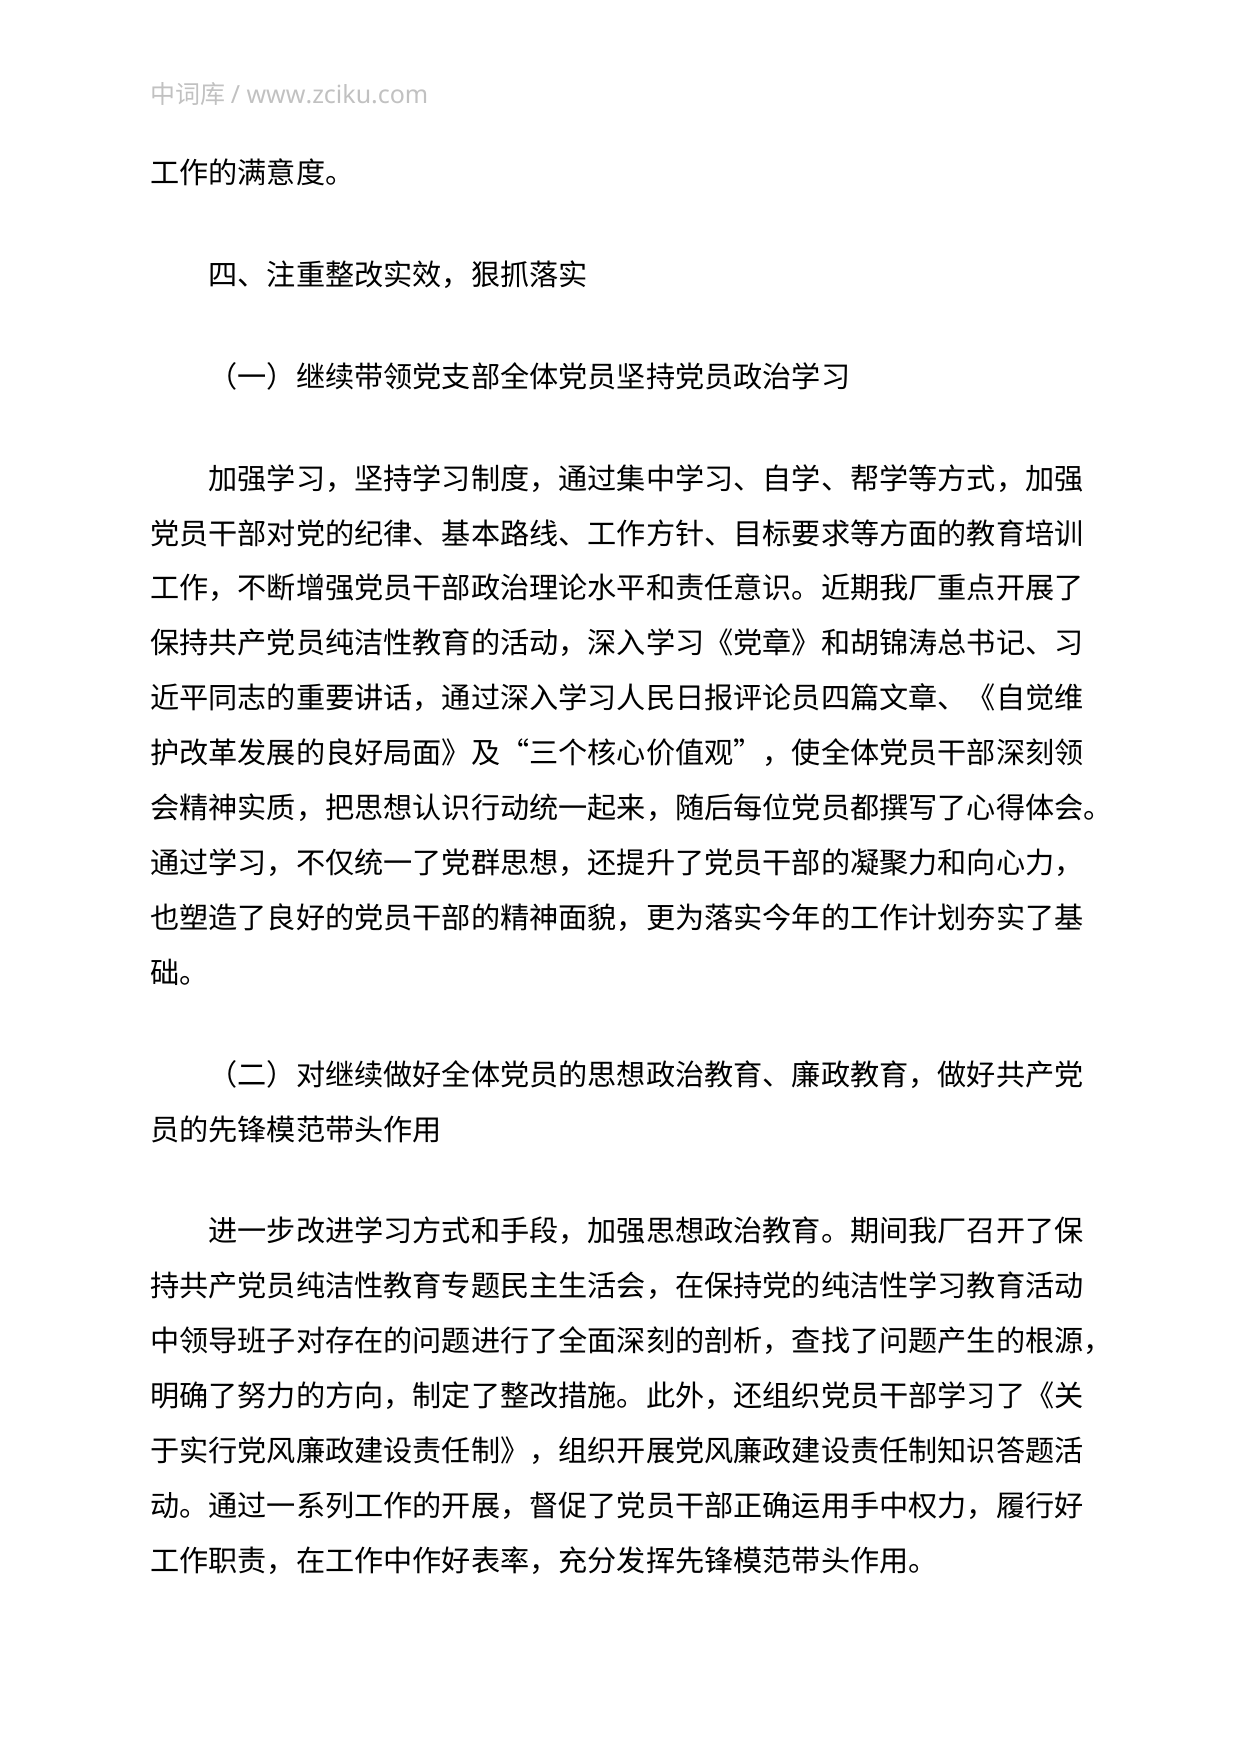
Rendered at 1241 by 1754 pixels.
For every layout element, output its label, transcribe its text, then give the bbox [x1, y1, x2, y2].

text 进一步改进学习方式和手段，加强思想政治教育。期间我厂召开了保持共产党员纯洁性教育专题民主生活会，在保持党的纯洁性学习教育活动中领导班子对存在的问题进行了全面深刻的剖析，查找了问题产生的根源，明确了努力的方向，制定了整改措施。此外，还组织党员干部学习了《关于实行党风廉政建设责任制》，组织开展党风廉政建设责任制知识答题活动。通过一系列工作的开展，督促了党员干部正确运用手中权力，履行好工作职责，在工作中作好表率，充分发挥先锋模范带头作用。 [150, 1208, 1090, 1579]
text 四、注重整改实效，狠抓落实 [150, 252, 1090, 294]
text 加强学习，坚持学习制度，通过集中学习、自学、帮学等方式，加强党员干部对党的纪律、基本路线、工作方针、目标要求等方面的教育培训工作，不断增强党员干部政治理论水平和责任意识。近期我厂重点开展了保持共产党员纯洁性教育的活动，深入学习《党章》和胡锦涛总书记、习近平同志的重要讲话，通过深入学习人民日报评论员四篇文章、《自觉维护改革发展的良好局面》及“三个核心价值观”，使全体党员干部深刻领会精神实质，把思想认识行动统一起来，随后每位党员都撰写了心得体会。通过学习，不仅统一了党群思想，还提升了党员干部的凝聚力和向心力，也塑造了良好的党员干部的精神面貌，更为落实今年的工作计划夯实了基础。 [150, 455, 1090, 992]
text （二）对继续做好全体党员的思想政治教育、廉政教育，做好共产党员的先锋模范带头作用 [150, 1051, 1090, 1148]
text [150, 150, 1090, 192]
text （一）继续带领党支部全体党员坚持党员政治学习 [150, 353, 1090, 396]
